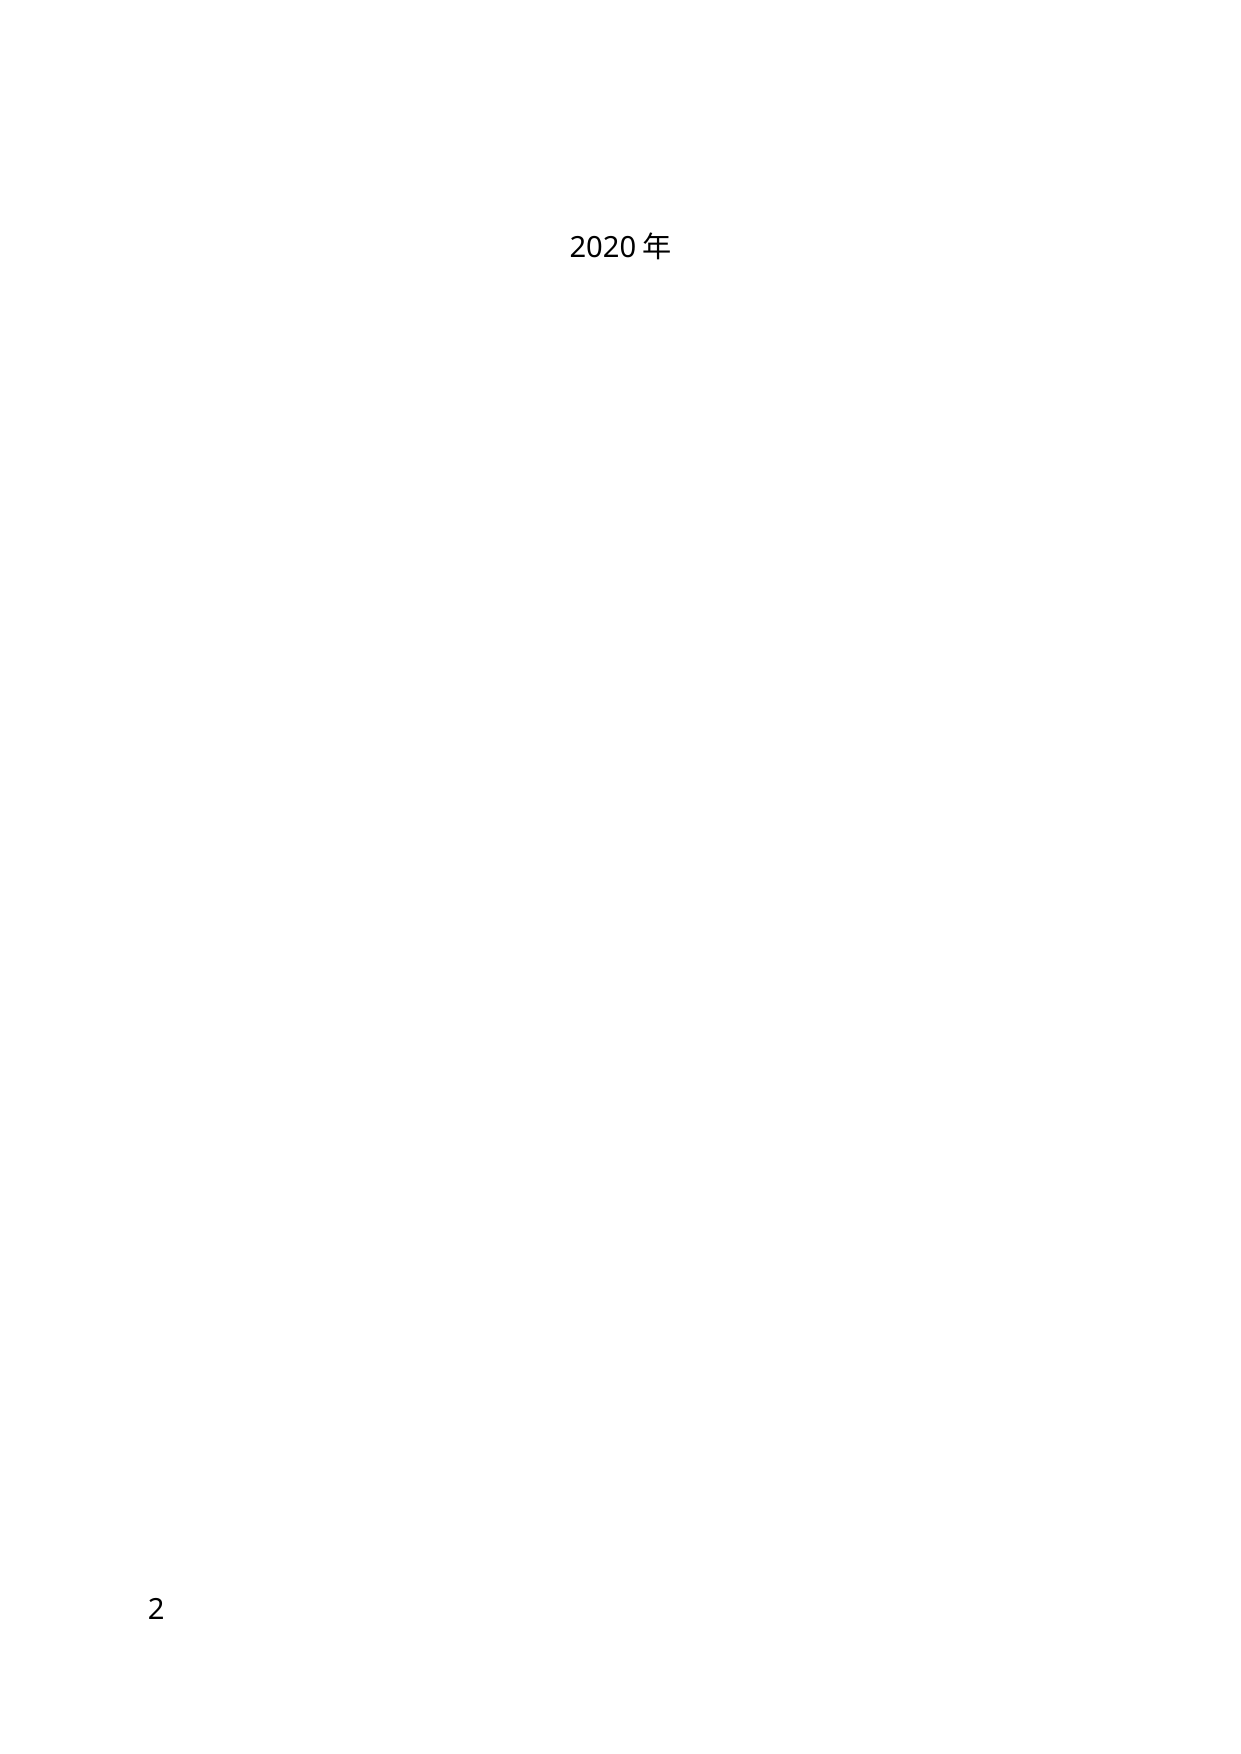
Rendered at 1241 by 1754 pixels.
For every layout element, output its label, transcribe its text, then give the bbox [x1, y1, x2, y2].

text 2020年 [148, 212, 1092, 277]
